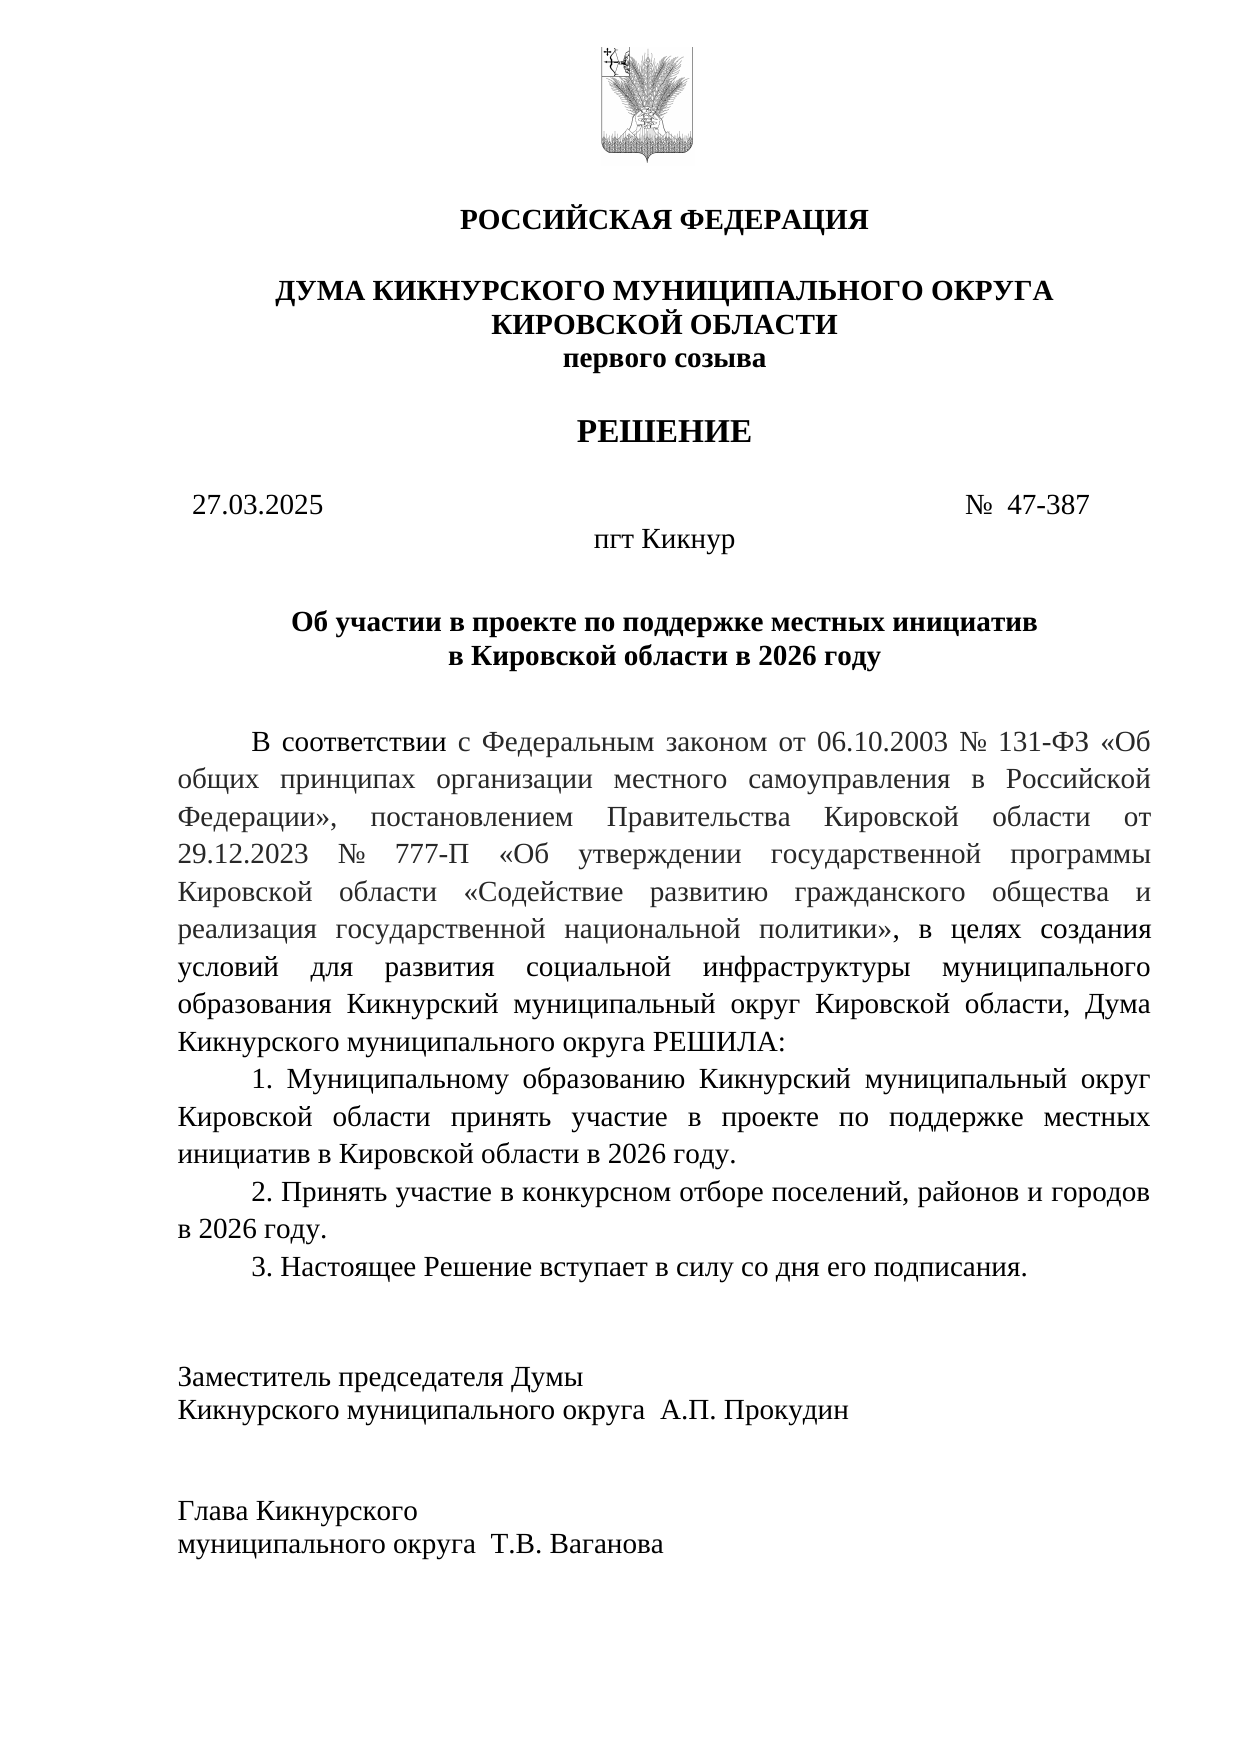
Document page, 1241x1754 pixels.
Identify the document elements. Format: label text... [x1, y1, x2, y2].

text В соответствии с Федеральным законом от 06.10.2003 № 131-ФЗ «Об общих принципах организации местного самоуправления в Российской Федерации», постановлением Правительства Кировской области от 29.12.2023 № 777-П «Об утверждении государственной программы Кировской области «Содействие развитию гражданского общества и реализация государственной национальной политики», в целях создания условий для развития социальной инфраструктуры муниципального образования Кикнурский муниципальный округ Кировской области, Дума Кикнурского муниципального округа РЕШИЛА: [177, 908, 1152, 1059]
text Заместитель председателя Думы [177, 1359, 1152, 1392]
text пгт Кикнур [177, 521, 1152, 554]
text Кикнурского муниципального округа А.П. Прокудин [177, 1392, 1152, 1426]
text РЕШЕНИЕ [177, 411, 1152, 450]
text Глава Кикнурского [177, 1493, 1152, 1527]
picture [601, 47, 695, 166]
text КИРОВСКОЙ ОБЛАСТИ [177, 307, 1152, 340]
text В соответствии с Федеральным законом от 06.10.2003 № 131-ФЗ «Об общих принципах организации местного самоуправления в Российской Федерации», постановлением Правительства Кировской области от 29.12.2023 № 777-П «Об утверждении государственной программы Кировской области «Содействие развитию гражданского общества и реализация государственной национальной политики», в целях создания условий для развития социальной инфраструктуры муниципального образования Кикнурский муниципальный округ Кировской области, Дума Кикнурского муниципального округа РЕШИЛА: [177, 721, 1152, 762]
text в Кировской области в 2026 году [177, 638, 1152, 671]
text муниципального округа Т.В. Ваганова [177, 1527, 1152, 1560]
text 27.03.2025 № 47-387 [177, 487, 1152, 521]
text 3. Настоящее Решение вступает в силу со дня его подписания. [177, 1246, 1152, 1284]
text 1. Муниципальному образованию Кикнурский муниципальный округ Кировской области принять участие в проекте по поддержке местных инициатив в Кировской области в 2026 году. [177, 1059, 1152, 1171]
text Об участии в проекте по поддержке местных инициатив [177, 604, 1152, 638]
text 2. Принять участие в конкурсном отборе поселений, районов и городов в 2026 году. [177, 1171, 1152, 1246]
text ДУМА КИКНУРСКОГО МУНИЦИПАЛЬНОГО ОКРУГА [177, 273, 1152, 307]
text первого созыва [177, 340, 1152, 374]
text РОССИЙСКАЯ ФЕДЕРАЦИЯ [177, 202, 1152, 236]
